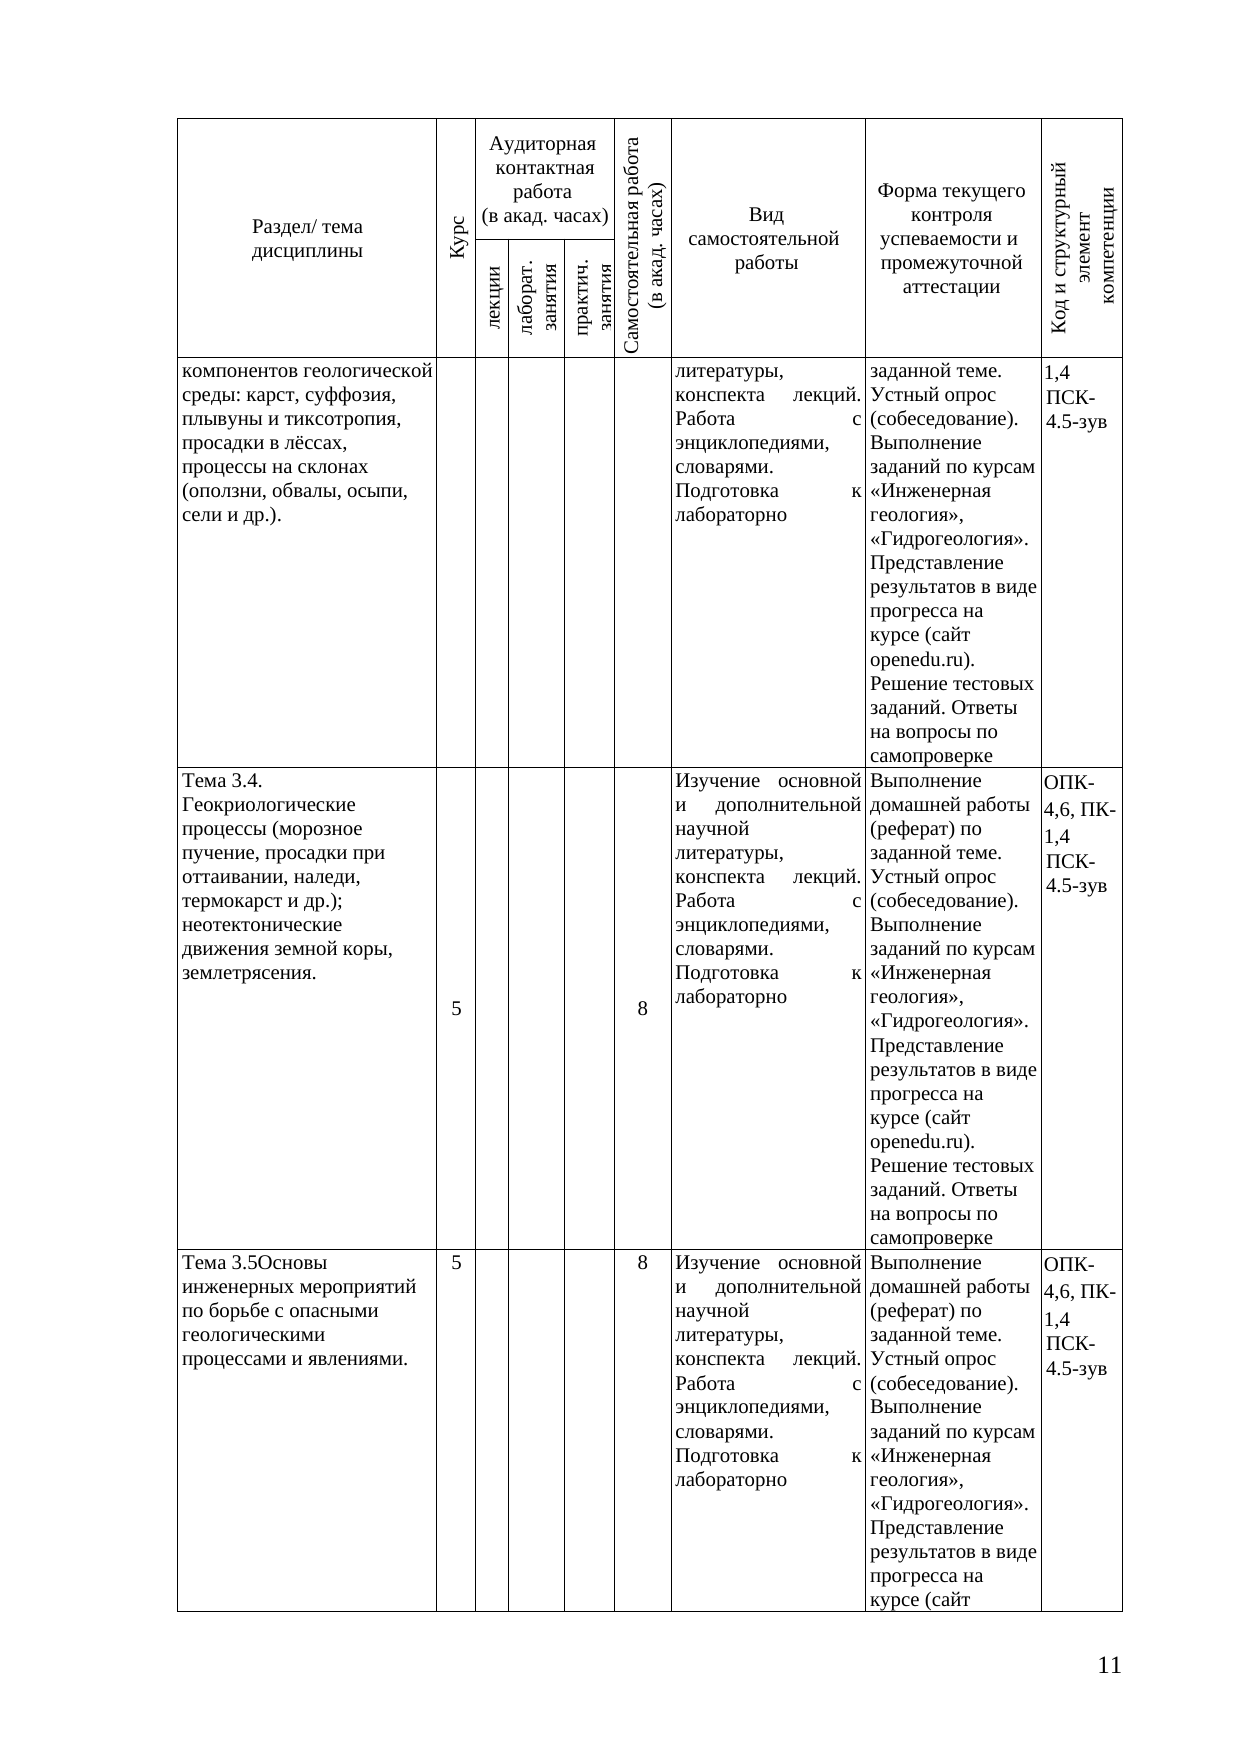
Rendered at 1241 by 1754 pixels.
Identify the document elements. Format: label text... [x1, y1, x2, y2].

table_cell ОПК-4,6, ПК-1,4 ПСК-4.5-зув [1042, 1250, 1122, 1611]
table_header Раздел/ тема дисциплины [178, 119, 436, 357]
table_header Аудиторная контактная работа (в акад. часах) [476, 119, 614, 238]
table_cell 1 [476, 358, 508, 767]
table_cell практич. занятия [565, 240, 614, 357]
table_cell 8 [615, 768, 671, 1249]
table_cell [565, 358, 614, 767]
table_header Курс [437, 119, 475, 357]
table_cell ОПК-4,6, ПК-1,4 ПСК-4.5-зув [1042, 768, 1122, 1249]
table_cell Тема 3.4. Геокриологические процессы (морозное пучение, просадки при оттаивании, наледи, термокарст и др.); неотектонические движения земной коры, землетрясения. [178, 768, 436, 1249]
table_cell 5 [437, 1250, 475, 1611]
table_cell [509, 768, 564, 1249]
table_cell [565, 768, 614, 1249]
table_header Самостоятельная работа (в акад. часах) [615, 119, 671, 357]
table_cell Изучение основной и дополнительной научной литературы, конспекта лекций. Работа с энциклопедиями, словарями. Подготовка к лабораторно [672, 1250, 865, 1611]
table_cell 8 [615, 1250, 671, 1611]
table_cell Изучение основной и дополнительной научной литературы, конспекта лекций. Работа с энциклопедиями, словарями. Подготовка к лабораторно [672, 768, 865, 1249]
table_cell 8 [615, 358, 671, 767]
table_cell [509, 1250, 564, 1611]
table_cell Изучение основной и дополнительной научной литературы, конспекта лекций. Работа с энциклопедиями, словарями. Подготовка к лабораторно [672, 358, 865, 767]
table_cell [476, 1250, 508, 1611]
table_header Вид самостоятельной работы [672, 119, 865, 357]
table_header Форма текущего контроля успеваемости и промежуточной аттестации [866, 119, 1041, 357]
table_cell лаборат. занятия [509, 240, 564, 357]
table_cell 5 [437, 768, 475, 1249]
table_cell лекции [476, 240, 508, 357]
table_cell Тема 3.5Основы инженерных мероприятий по борьбе с опасными геологическими процессами и явлениями. [178, 1250, 436, 1611]
table_cell [476, 768, 508, 1249]
table_cell [509, 358, 564, 767]
table_cell ОПК-4,6, ПК-1,4 ПСК-4.5-зув [1042, 358, 1122, 767]
table_cell [565, 1250, 614, 1611]
table_cell 5 [437, 358, 475, 767]
table_header Код и структурный элемент компетенции [1042, 119, 1122, 357]
